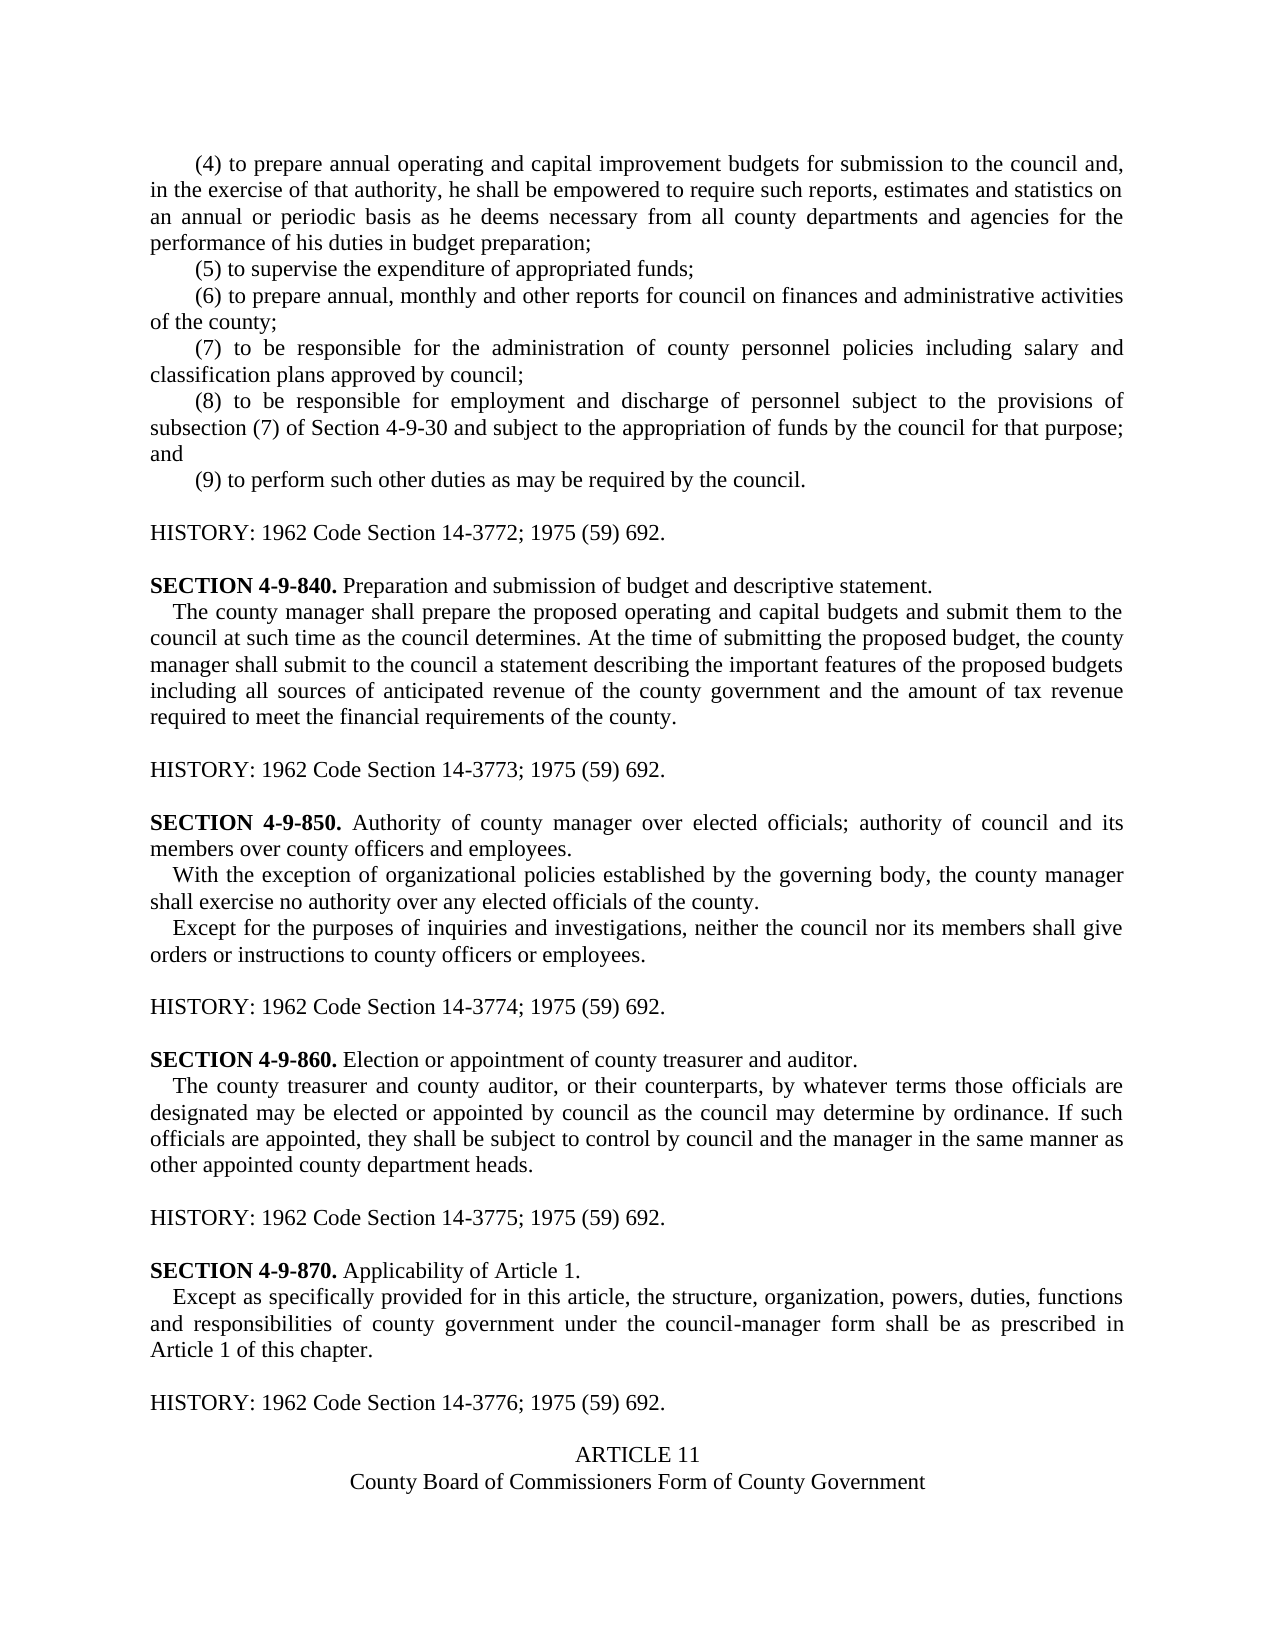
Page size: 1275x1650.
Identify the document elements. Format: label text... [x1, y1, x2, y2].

text HISTORY: 1962 Code Section 14-3775; 1975 (59) 692. [150, 1204, 1125, 1231]
text ARTICLE 11 [150, 1441, 1125, 1468]
text Except as specifically provided for in this article, the structure, organization, powers, duties, functions and responsibilities of county government under the council-manager form shall be as prescribed in Article 1 of this chapter. [150, 1283, 1125, 1362]
text HISTORY: 1962 Code Section 14-3776; 1975 (59) 692. [150, 1389, 1125, 1415]
text (6) to prepare annual, monthly and other reports for council on finances and administrative activities of the county; [150, 282, 1125, 334]
text SECTION 4-9-840. Preparation and submission of budget and descriptive statement. [150, 572, 1125, 598]
text (4) to prepare annual operating and capital improvement budgets for submission to the council and, in the exercise of that authority, he shall be empowered to require such reports, estimates and statistics on an annual or periodic basis as he deems necessary from all county departments and agencies for the performance of his duties in budget preparation; [150, 150, 1125, 255]
text HISTORY: 1962 Code Section 14-3773; 1975 (59) 692. [150, 756, 1125, 782]
text With the exception of organizational policies established by the governing body, the county manager shall exercise no authority over any elected officials of the county. [150, 862, 1125, 914]
text Except for the purposes of inquiries and investigations, neither the council nor its members shall give orders or instructions to county officers or employees. [150, 914, 1125, 967]
text HISTORY: 1962 Code Section 14-3774; 1975 (59) 692. [150, 993, 1125, 1020]
text (7) to be responsible for the administration of county personnel policies including salary and classification plans approved by council; [150, 334, 1125, 387]
text SECTION 4-9-860. Election or appointment of county treasurer and auditor. [150, 1046, 1125, 1072]
text HISTORY: 1962 Code Section 14-3772; 1975 (59) 692. [150, 519, 1125, 545]
text SECTION 4-9-870. Applicability of Article 1. [150, 1257, 1125, 1283]
text The county manager shall prepare the proposed operating and capital budgets and submit them to the council at such time as the council determines. At the time of submitting the proposed budget, the county manager shall submit to the council a statement describing the important features of the proposed budgets including all sources of anticipated revenue of the county government and the amount of tax revenue required to meet the financial requirements of the county. [150, 598, 1125, 730]
text The county treasurer and county auditor, or their counterparts, by whatever terms those officials are designated may be elected or appointed by council as the council may determine by ordinance. If such officials are appointed, they shall be subject to control by council and the manager in the same manner as other appointed county department heads. [150, 1072, 1125, 1178]
text County Board of Commissioners Form of County Government [150, 1468, 1125, 1494]
text (9) to perform such other duties as may be required by the council. [150, 466, 1125, 493]
text (5) to supervise the expenditure of appropriated funds; [150, 255, 1125, 282]
text (8) to be responsible for employment and discharge of personnel subject to the provisions of subsection (7) of Section 4-9-30 and subject to the appropriation of funds by the council for that purpose; and [150, 387, 1125, 466]
text SECTION 4-9-850. Authority of county manager over elected officials; authority of council and its members over county officers and employees. [150, 809, 1125, 862]
